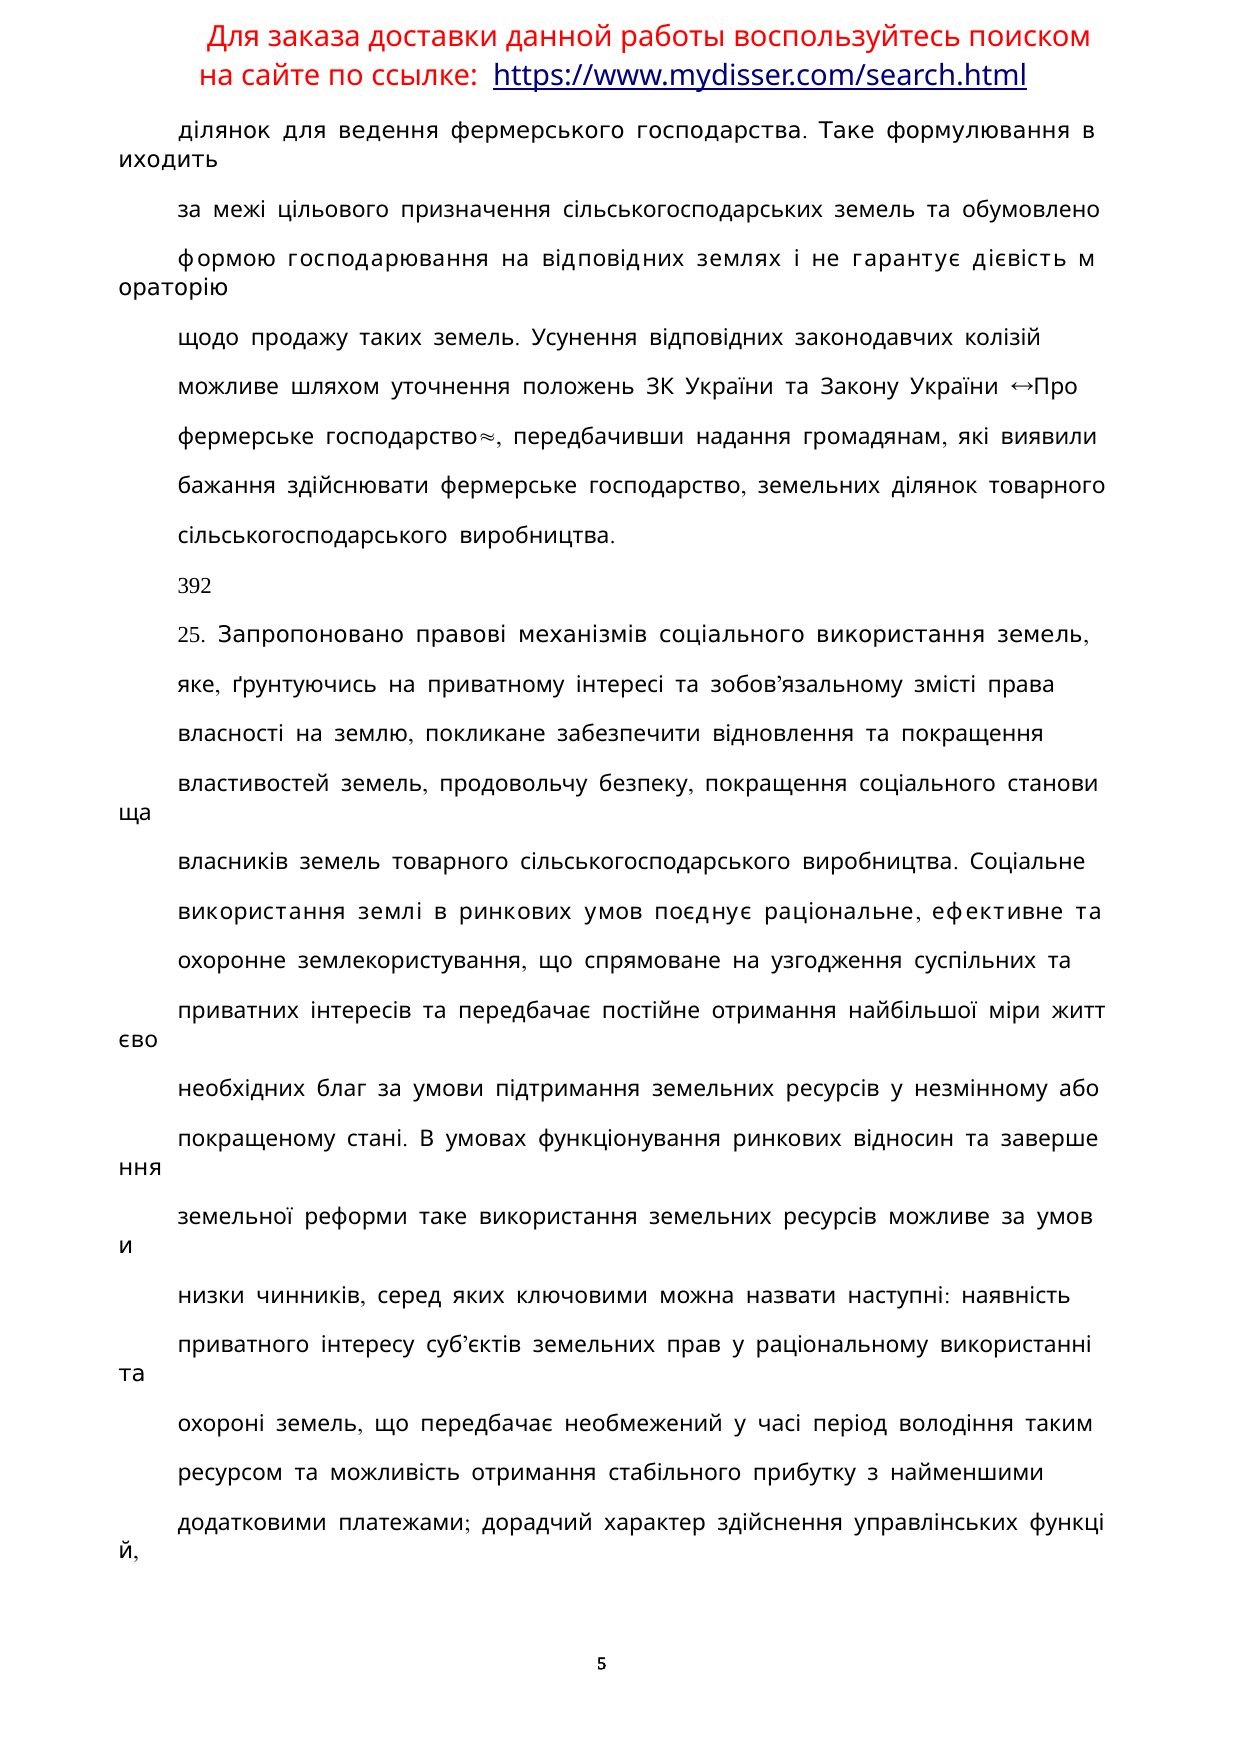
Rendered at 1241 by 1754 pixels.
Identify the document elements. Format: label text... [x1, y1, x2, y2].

text охороннеземлекористуваннящоспрямованенаузгодженнясуспільнихта [118, 945, 1107, 974]
text Запропонованоправовімеханізмівсоціальноговикористанняземель [118, 619, 1107, 647]
text формоюгосподарюваннянавідповіднихземляхінегарантуєдієвістьмораторію [118, 243, 1107, 300]
text ресурсомтаможливістьотриманнястабільногоприбуткузнайменшими [118, 1457, 1107, 1485]
text додатковимиплатежамидорадчийхарактерздійсненняуправлінськихфункцій [118, 1506, 1107, 1564]
text ділянокдляведенняфермерськогогосподарстваТакеформулюваннявиходить [118, 115, 1107, 172]
text охороніземельщопередбачаєнеобмеженийучасіперіодволодіннятаким [118, 1407, 1107, 1436]
text приватнихінтересівтапередбачаєпостійнеотриманнянайбільшоїмірижиттєво [118, 994, 1107, 1052]
text покращеномустаніВумовахфункціонуванняринковихвідносинтазавершення [118, 1122, 1107, 1180]
text бажанняздійснюватифермерськегосподарствоземельнихділяноктоварного [118, 470, 1107, 499]
text сільськогосподарськоговиробництва [118, 519, 1107, 548]
text щодопродажутакихземельУсуненнявідповіднихзаконодавчихколізій [118, 321, 1107, 350]
text низкичинниківсередякихключовимиможнаназватинаступнінаявність [118, 1279, 1107, 1308]
text земельноїреформитакевикористанняземельнихресурсівможливезаумови [118, 1201, 1107, 1258]
text якеґрунтуючисьнаприватномуінтересітазобов’язальномузмістіправа [118, 668, 1107, 697]
text можливешляхомуточненняположеньЗКУкраїнитаЗаконуУкраїниПро [118, 371, 1107, 399]
text приватногоінтересусуб’єктівземельнихправураціональномувикористанніта [118, 1329, 1107, 1386]
text власностіназемлюпокликанезабезпечитивідновленнятапокращення [118, 718, 1107, 747]
text властивостейземельпродовольчубезпекупокращеннясоціальногостановища [118, 767, 1107, 825]
text замежіцільовогопризначеннясільськогосподарськихземельтаобумовлено [118, 193, 1107, 222]
text власниківземельтоварногосільськогосподарськоговиробництваСоціальне [118, 846, 1107, 874]
text  [118, 569, 1107, 598]
text фермерськегосподарствопередбачившинаданнягромадянамяківиявили [118, 420, 1107, 449]
text використанняземлівринковихумовпоєднуєраціональнеефективнета [118, 895, 1107, 924]
text необхіднихблагзаумовипідтриманняземельнихресурсівунезмінномуабо [118, 1073, 1107, 1102]
